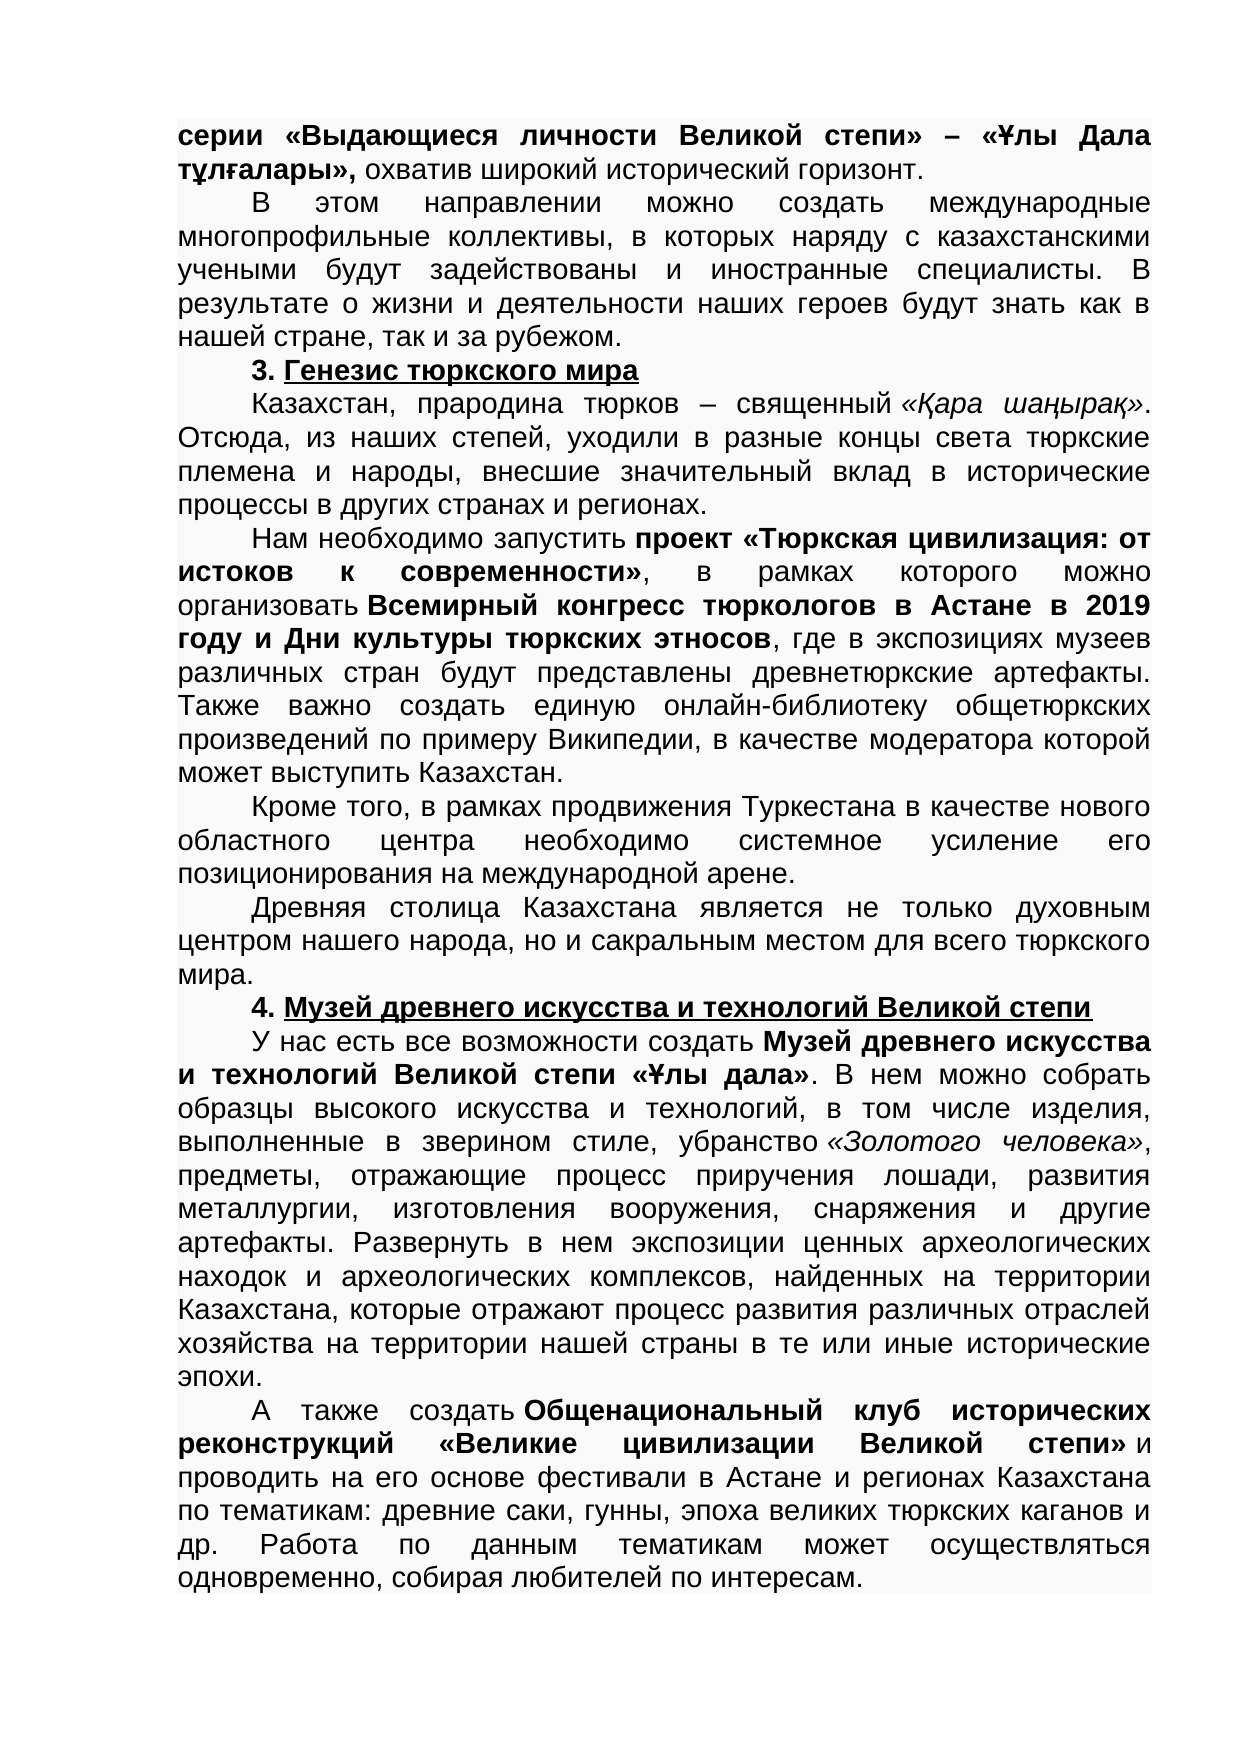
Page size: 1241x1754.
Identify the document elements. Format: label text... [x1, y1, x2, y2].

text Кроме того, в рамках продвижения Туркестана в качестве нового областного центра необходимо системное усиление его позиционирования на международной арене. [177, 789, 1152, 889]
text В этом направлении можно создать международные многопрофильные коллективы, в которых наряду с казахстанскими учеными будут задействованы и иностранные специалисты. В результате о жизни и деятельности наших героев будут знать как в нашей стране, так и за рубежом. [177, 185, 1152, 353]
text Казахстан, прародина тюрков – священный «Қара шаңырақ». Отсюда, из наших степей, уходили в разные концы света тюркские племена и народы, внесшие значительный вклад в исторические процессы в других странах и регионах. [177, 386, 1152, 521]
text У нас есть все возможности создать Музей древнего искусства и технологий Великой степи «Ұлы дала». В нем можно собрать образцы высокого искусства и технологий, в том числе изделия, выполненные в зверином стиле, убранство «Золотого человека», предметы, отражающие процесс приручения лошади, развития металлургии, изготовления вооружения, снаряжения и другие артефакты. Развернуть в нем экспозиции ценных археологических находок и археологических комплексов, найденных на территории Казахстана, которые отражают процесс развития различных отраслей хозяйства на территории нашей страны в те или иные исторические эпохи. [177, 1024, 1152, 1393]
text Древняя столица Казахстана является не только духовным центром нашего народа, но и сакральным местом для всего тюркского мира. [177, 889, 1152, 990]
text 4. Музей древнего искусства и технологий Великой степи [177, 990, 1152, 1024]
text Нам необходимо запустить проект «Тюркская цивилизация: от истоков к современности», в рамках которого можно организовать Всемирный конгресс тюркологов в Астане в 2019 году и Дни культуры тюркских этносов, где в экспозициях музеев различных стран будут представлены древнетюркские артефакты. Также важно создать единую онлайн-библиотеку общетюркских произведений по примеру Википедии, в качестве модератора которой может выступить Казахстан. [177, 521, 1152, 789]
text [177, 118, 1152, 185]
text А также создать Общенациональный клуб исторических реконструкций «Великие цивилизации Великой степи» и проводить на его основе фестивали в Астане и регионах Казахстана по тематикам: древние саки, гунны, эпоха великих тюркских каганов и др. Работа по данным тематикам может осуществляться одновременно, собирая любителей по интересам. [177, 1393, 1152, 1594]
text 3. Генезис тюркского мира [177, 353, 1152, 386]
